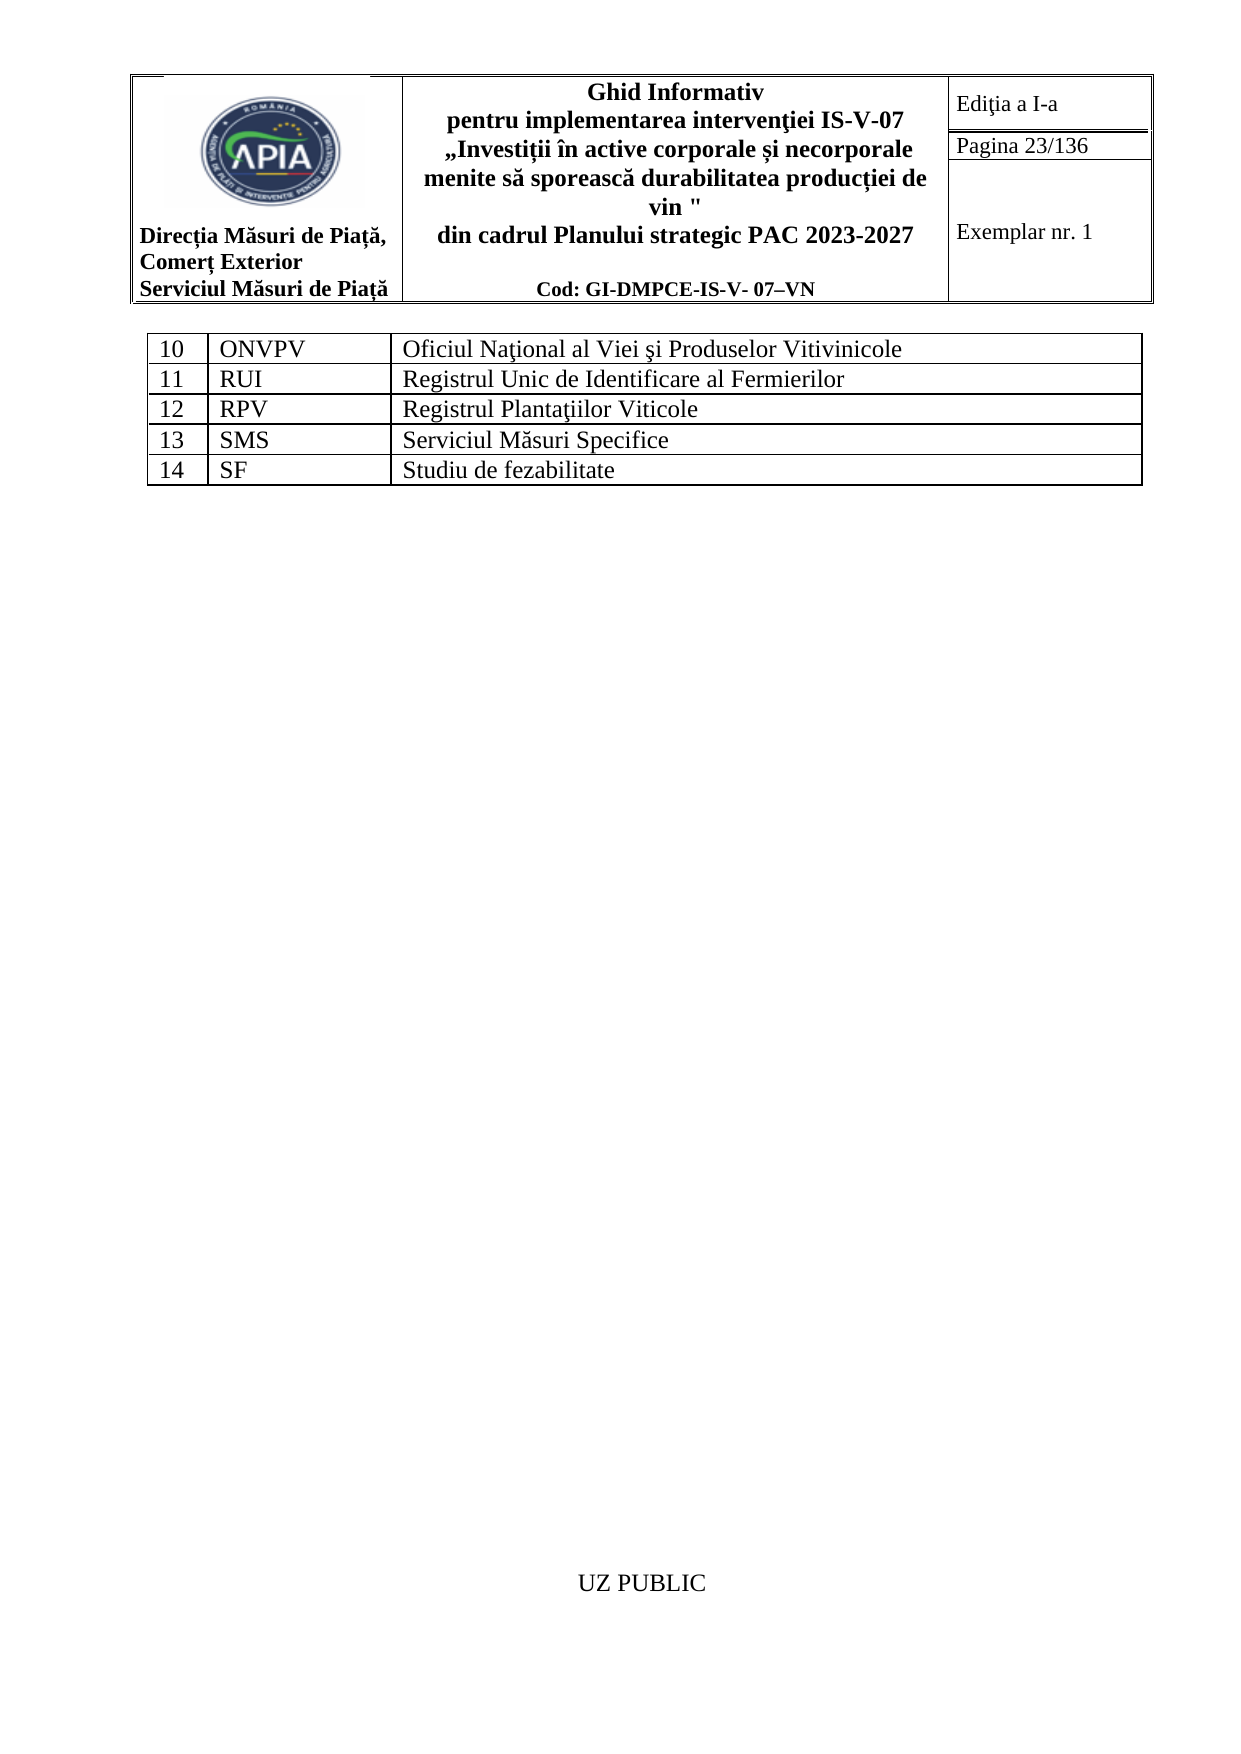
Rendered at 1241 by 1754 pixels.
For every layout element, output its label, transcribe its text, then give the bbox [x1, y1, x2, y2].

table_cell 12 [148, 394, 207, 423]
table_cell 13 [148, 424, 207, 454]
table_cell RUI [209, 364, 390, 393]
table_cell Registrul Plantaţiilor Viticole [392, 395, 1141, 423]
table_cell 11 [148, 364, 207, 393]
table_cell 14 [148, 455, 207, 484]
table_cell Registrul Unic de Identificare al Fermierilor [392, 364, 1141, 393]
table_cell Studiu de fezabilitate [392, 455, 1141, 484]
table_cell 10 [148, 334, 207, 363]
table_cell Serviciul Măsuri Specifice [392, 425, 1141, 454]
table_cell ONVPV [209, 334, 390, 363]
table_cell Oficiul Naţional al Viei şi Produselor Vitivinicole [392, 334, 1141, 363]
table_cell SF [209, 455, 390, 484]
table_cell RPV [209, 395, 390, 423]
table_cell SMS [209, 425, 390, 454]
picture [163, 76, 370, 222]
